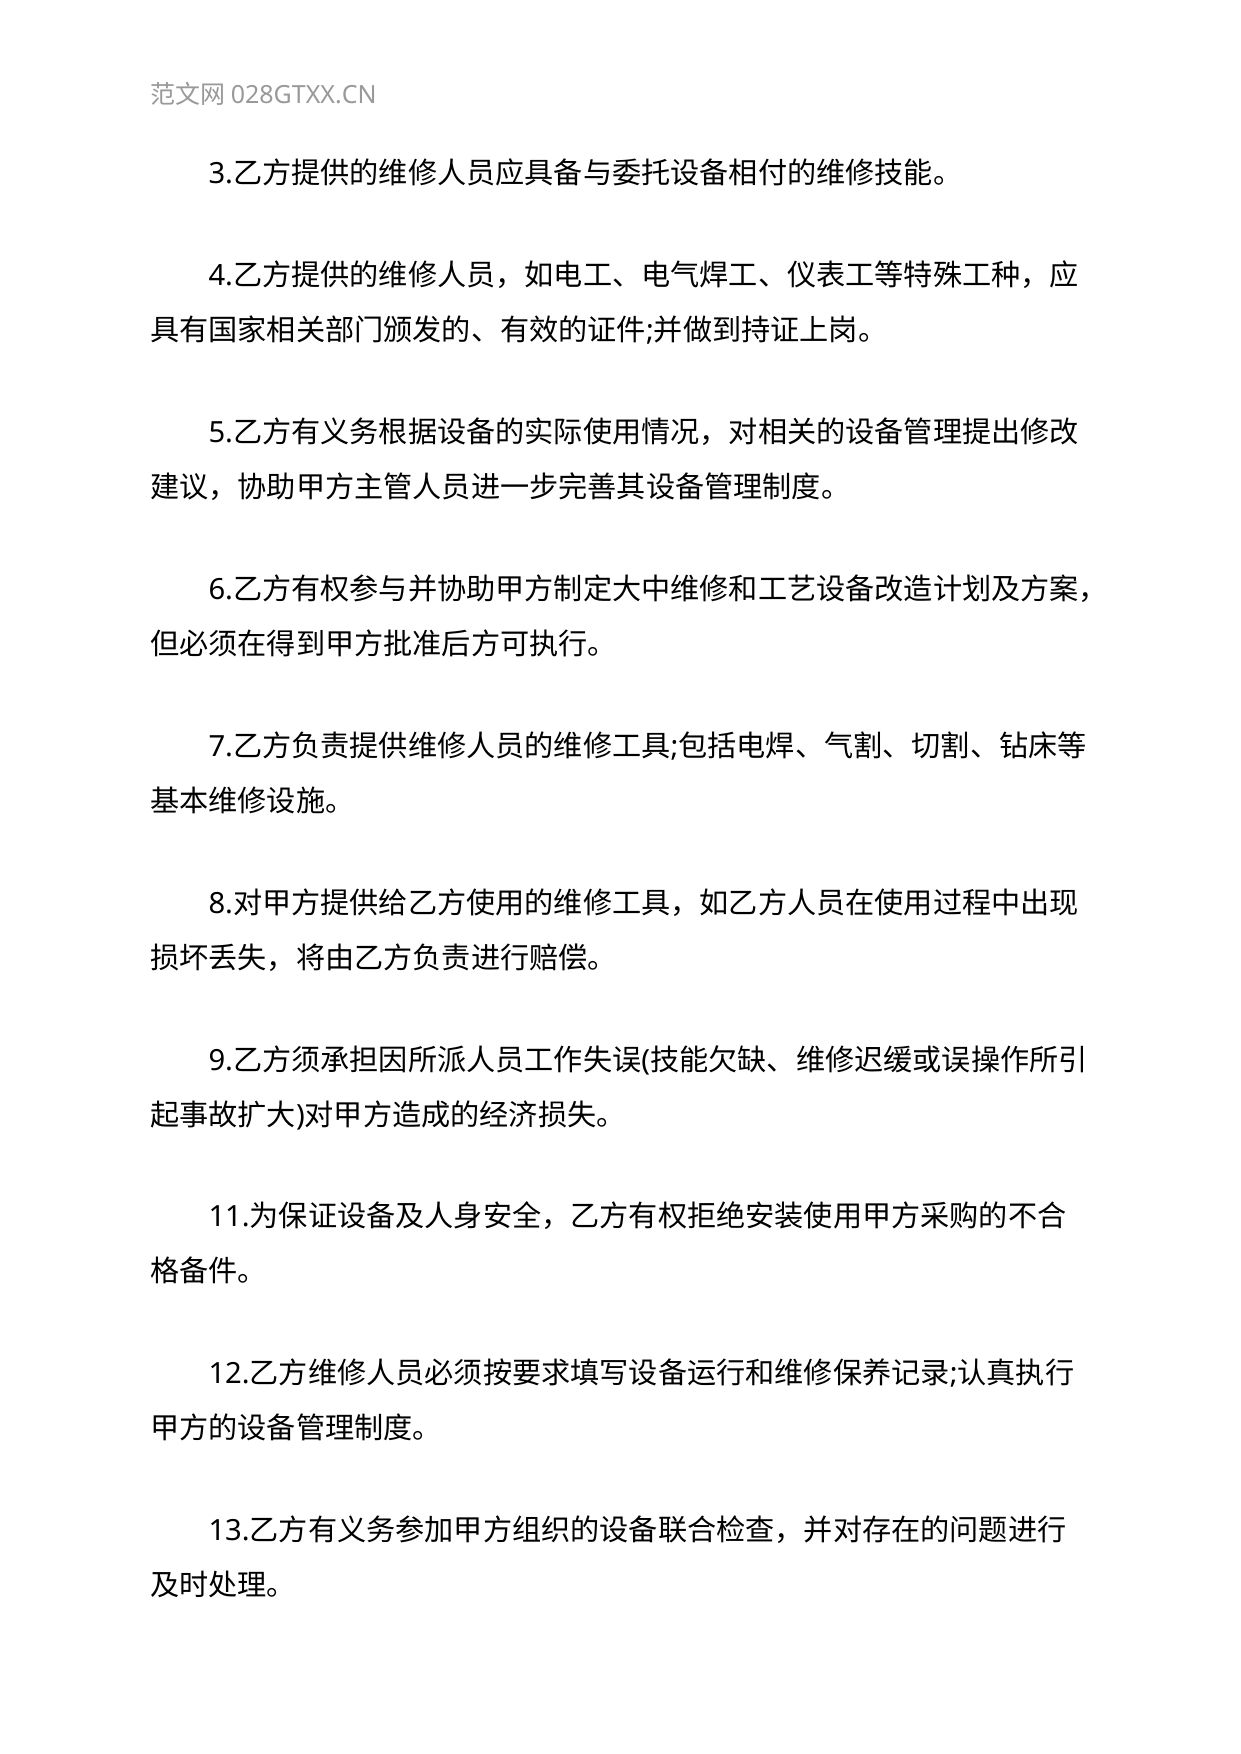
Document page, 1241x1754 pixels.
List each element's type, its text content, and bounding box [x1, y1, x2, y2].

text 7.乙方负责提供维修人员的维修工具;包括电焊、气割、切割、钻床等基本维修设施。 [150, 722, 1090, 820]
text 12.乙方维修人员必须按要求填写设备运行和维修保养记录;认真执行甲方的设备管理制度。 [150, 1350, 1090, 1447]
text 13.乙方有义务参加甲方组织的设备联合检查，并对存在的问题进行及时处理。 [150, 1507, 1090, 1604]
text 5.乙方有义务根据设备的实际使用情况，对相关的设备管理提出修改建议，协助甲方主管人员进一步完善其设备管理制度。 [150, 409, 1090, 506]
text 8.对甲方提供给乙方使用的维修工具，如乙方人员在使用过程中出现损坏丢失，将由乙方负责进行赔偿。 [150, 879, 1090, 977]
text 11.为保证设备及人身安全，乙方有权拒绝安装使用甲方采购的不合格备件。 [150, 1193, 1090, 1290]
text 3.乙方提供的维修人员应具备与委托设备相付的维修技能。 [150, 150, 1090, 192]
text 6.乙方有权参与并协助甲方制定大中维修和工艺设备改造计划及方案，但必须在得到甲方批准后方可执行。 [150, 566, 1090, 663]
text 9.乙方须承担因所派人员工作失误(技能欠缺、维修迟缓或误操作所引起事故扩大)对甲方造成的经济损失。 [150, 1036, 1090, 1133]
text 4.乙方提供的维修人员，如电工、电气焊工、仪表工等特殊工种，应具有国家相关部门颁发的、有效的证件;并做到持证上岗。 [150, 252, 1090, 349]
